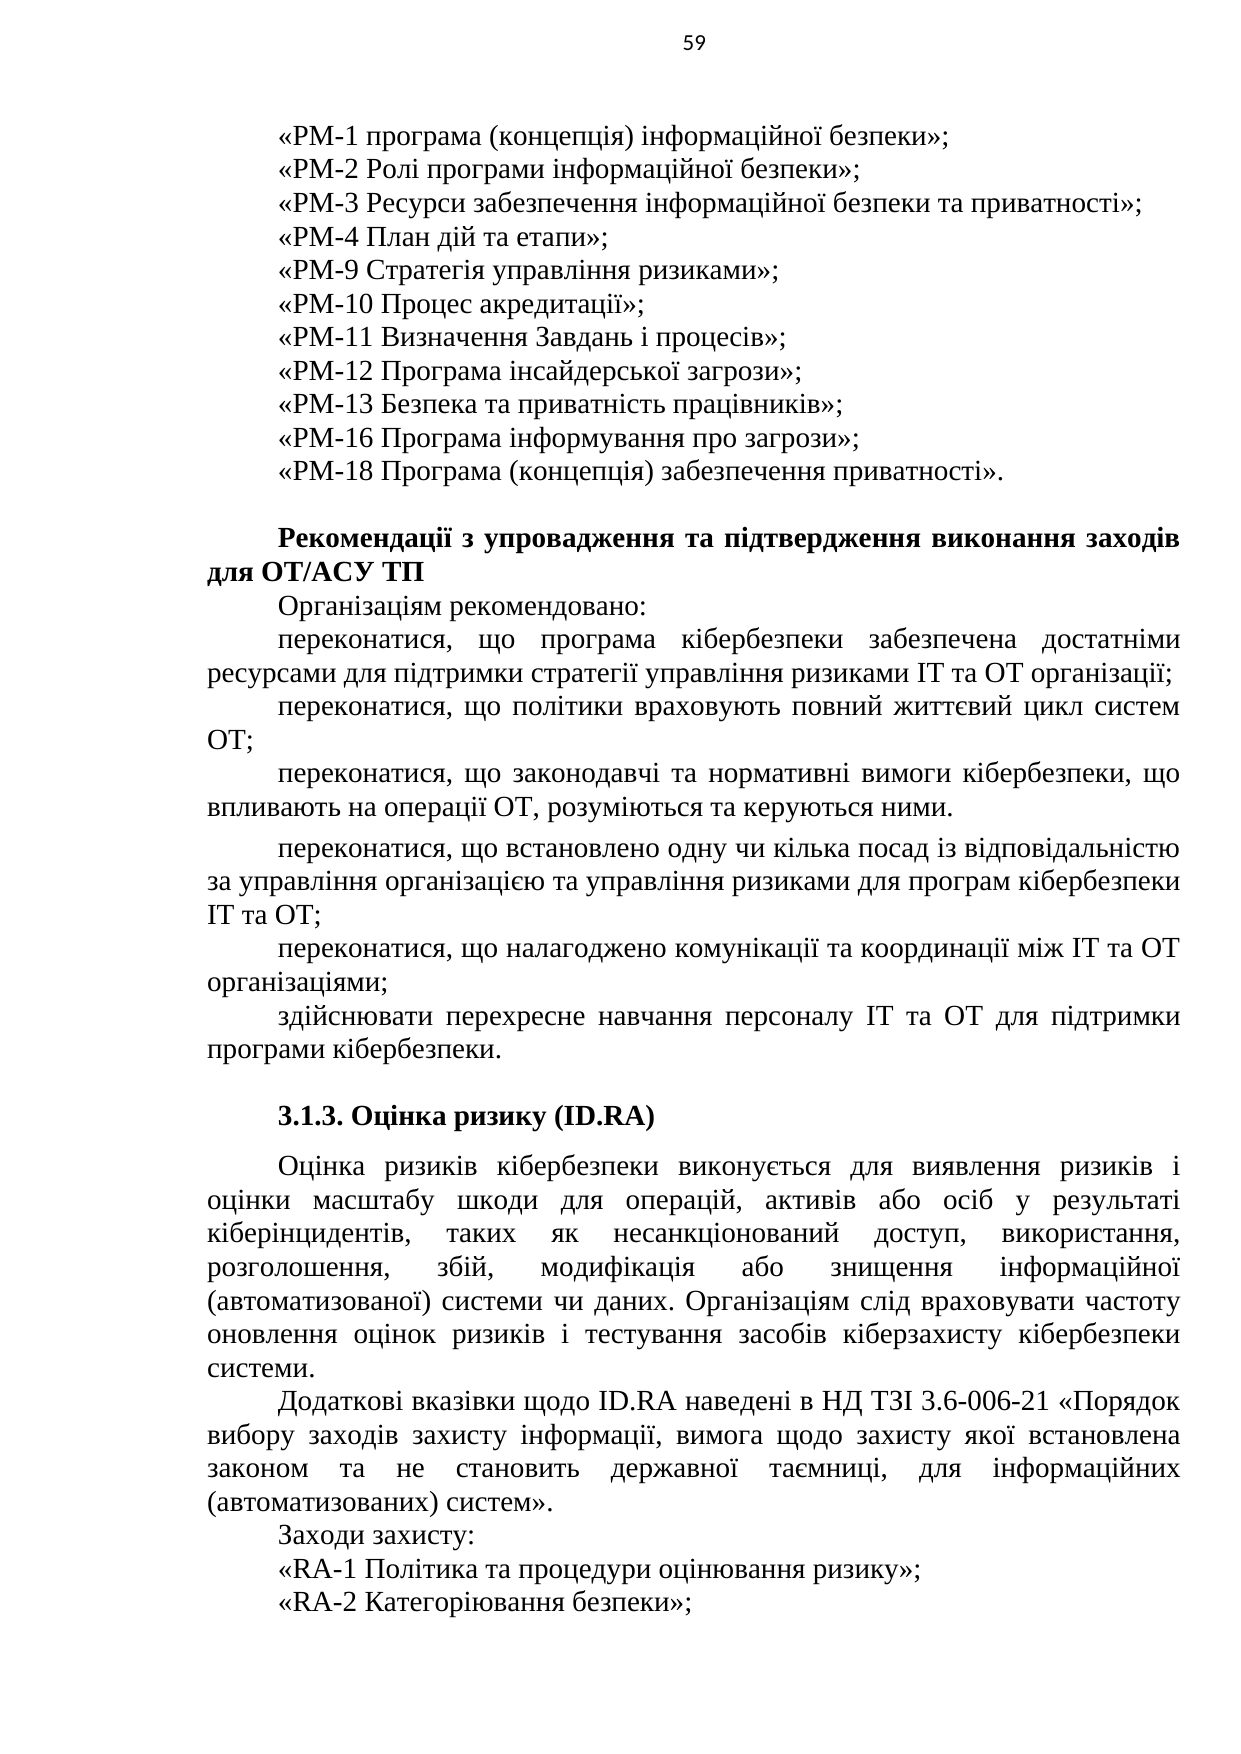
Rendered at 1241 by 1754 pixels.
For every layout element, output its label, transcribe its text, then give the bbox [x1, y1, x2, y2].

text Організаціям рекомендовано: [207, 588, 1181, 621]
text здійснювати перехресне навчання персоналу ІТ та ОТ для підтримки програми кібербезпеки. [207, 998, 1181, 1065]
text переконатися, що налагоджено комунікації та координації між ІТ та ОТ організаціями; [207, 931, 1181, 998]
text «РМ-16 Програма інформування про загрози»; [207, 420, 1181, 453]
text Оцінка ризиків кібербезпеки виконується для виявлення ризиків і оцінки масштабу шкоди для операцій, активів або осіб у результаті кіберінцидентів, таких як несанкціонований доступ, використання, розголошення, збій, модифікація або знищення інформаційної (автоматизованої) системи чи даних. Організаціям слід враховувати частоту оновлення оцінок ризиків і тестування засобів кіберзахисту кібербезпеки системи. [207, 1148, 1181, 1383]
text «PM-18 Програма (концепція) забезпечення приватності». [207, 453, 1181, 487]
text «PM-9 Стратегія управління ризиками»; [207, 252, 1181, 286]
text «PM-3 Ресурси забезпечення інформаційної безпеки та приватності»; [207, 185, 1181, 219]
text «PM-10 Процес акредитації»; [207, 286, 1181, 319]
text Заходи захисту: [207, 1517, 1181, 1551]
text «PM-2 Ролі програми інформаційної безпеки»; [207, 152, 1181, 185]
text «PМ-4 План дій та етапи»; [207, 219, 1181, 252]
text Додаткові вказівки щодо ID.RA наведені в НД ТЗІ 3.6-006-21 «Порядок вибору заходів захисту інформації, вимога щодо захисту якої встановлена законом та не становить державної таємниці, для інформаційних (автоматизованих) систем». [207, 1383, 1181, 1517]
text «РМ-12 Програма інсайдерської загрози»; [207, 353, 1181, 386]
text Рекомендації з упровадження та підтвердження виконання заходів для ОТ/АСУ ТП [207, 521, 1181, 588]
text переконатися, що встановлено одну чи кілька посад із відповідальністю за управління організацією та управління ризиками для програм кібербезпеки ІТ та ОТ; [207, 830, 1181, 931]
text «РМ-13 Безпека та приватність працівників»; [207, 386, 1181, 420]
text «PМ-1 програма (концепція) інформаційної безпеки»; [207, 118, 1181, 152]
text переконатися, що програма кібербезпеки забезпечена достатніми ресурсами для підтримки стратегії управління ризиками ІТ та ОТ організації; [207, 621, 1181, 688]
text переконатися, що політики враховують повний життєвий цикл систем OT; [207, 688, 1181, 755]
text «PM-11 Визначення Завдань і процесів»; [207, 319, 1181, 353]
text «RA-2 Категоріювання безпеки»; [207, 1584, 1181, 1618]
text 3.1.3. Оцінка ризику (ID.RA) [207, 1098, 1181, 1132]
text «RA-1 Політика та процедури оцінювання ризику»; [207, 1551, 1181, 1584]
text переконатися, що законодавчі та нормативні вимоги кібербезпеки, що впливають на операції OT, розуміються та керуються ними. [207, 755, 1181, 822]
